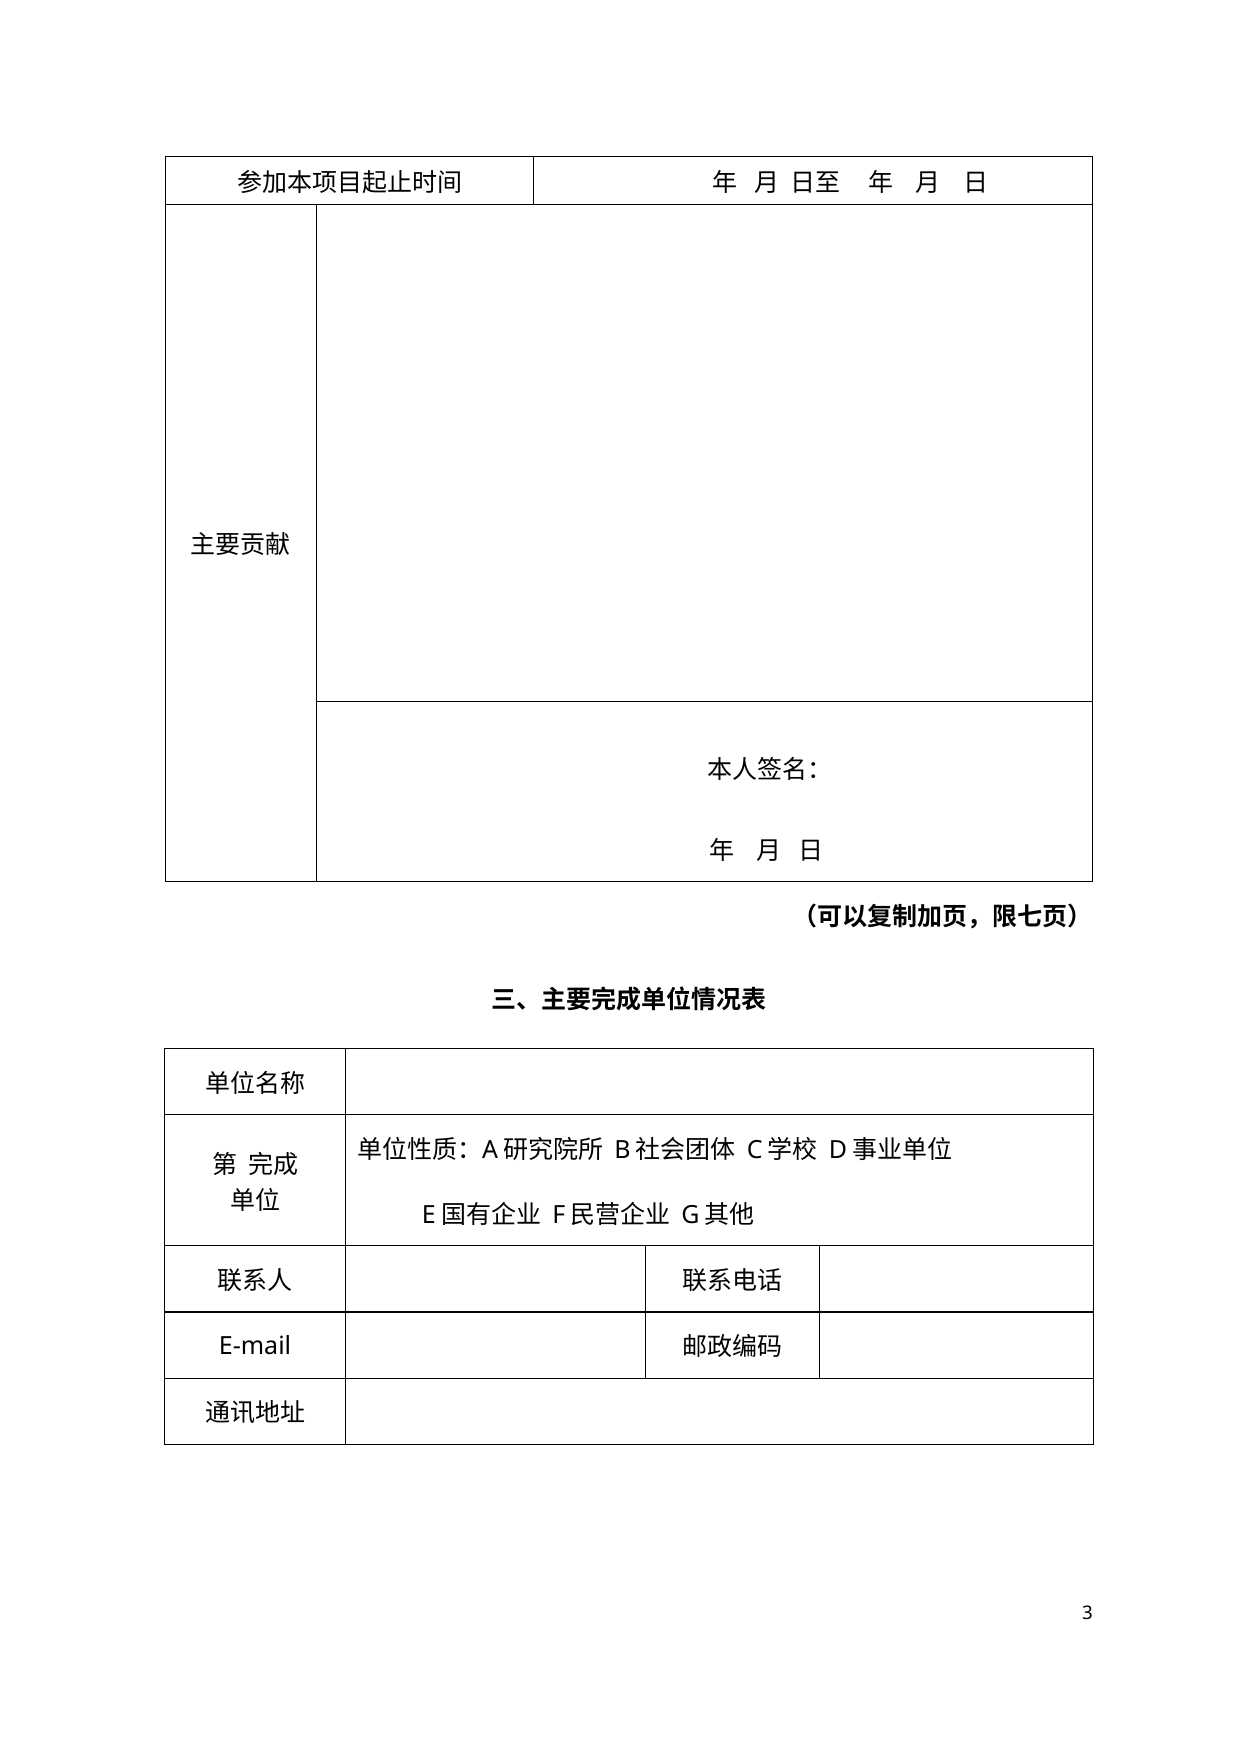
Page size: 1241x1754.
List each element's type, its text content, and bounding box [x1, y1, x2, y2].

table_cell [820, 1313, 1093, 1377]
table_cell 年 月 日至 年 月 日 [534, 157, 1092, 203]
table_cell E-mail [165, 1313, 345, 1377]
table_cell 第 完成 单位 [165, 1115, 345, 1245]
table_header [346, 1049, 1093, 1114]
table_cell 联系电话 [646, 1246, 819, 1311]
table_cell [346, 1246, 645, 1311]
table_cell 邮政编码 [646, 1313, 819, 1377]
table_cell [820, 1246, 1093, 1311]
table_cell 本人签名： 年 月 日 [317, 702, 1092, 881]
table_cell [346, 1313, 645, 1377]
table_cell 联系人 [165, 1246, 345, 1311]
table_cell 通讯地址 [165, 1379, 345, 1443]
table_header 单位名称 [165, 1049, 345, 1114]
table_cell 主要贡献 [166, 205, 316, 881]
table_cell 参加本项目起止时间 [166, 157, 533, 203]
table_cell [346, 1379, 1093, 1443]
table_cell 单位性质：A研究院所 B社会团体 C学校 D事业单位 E国有企业 F民营企业 G其他 [346, 1115, 1093, 1245]
subtitle 三、主要完成单位情况表 [165, 965, 1092, 1030]
text （可以复制加页，限七页） [165, 882, 1092, 947]
table_cell [317, 205, 1092, 701]
